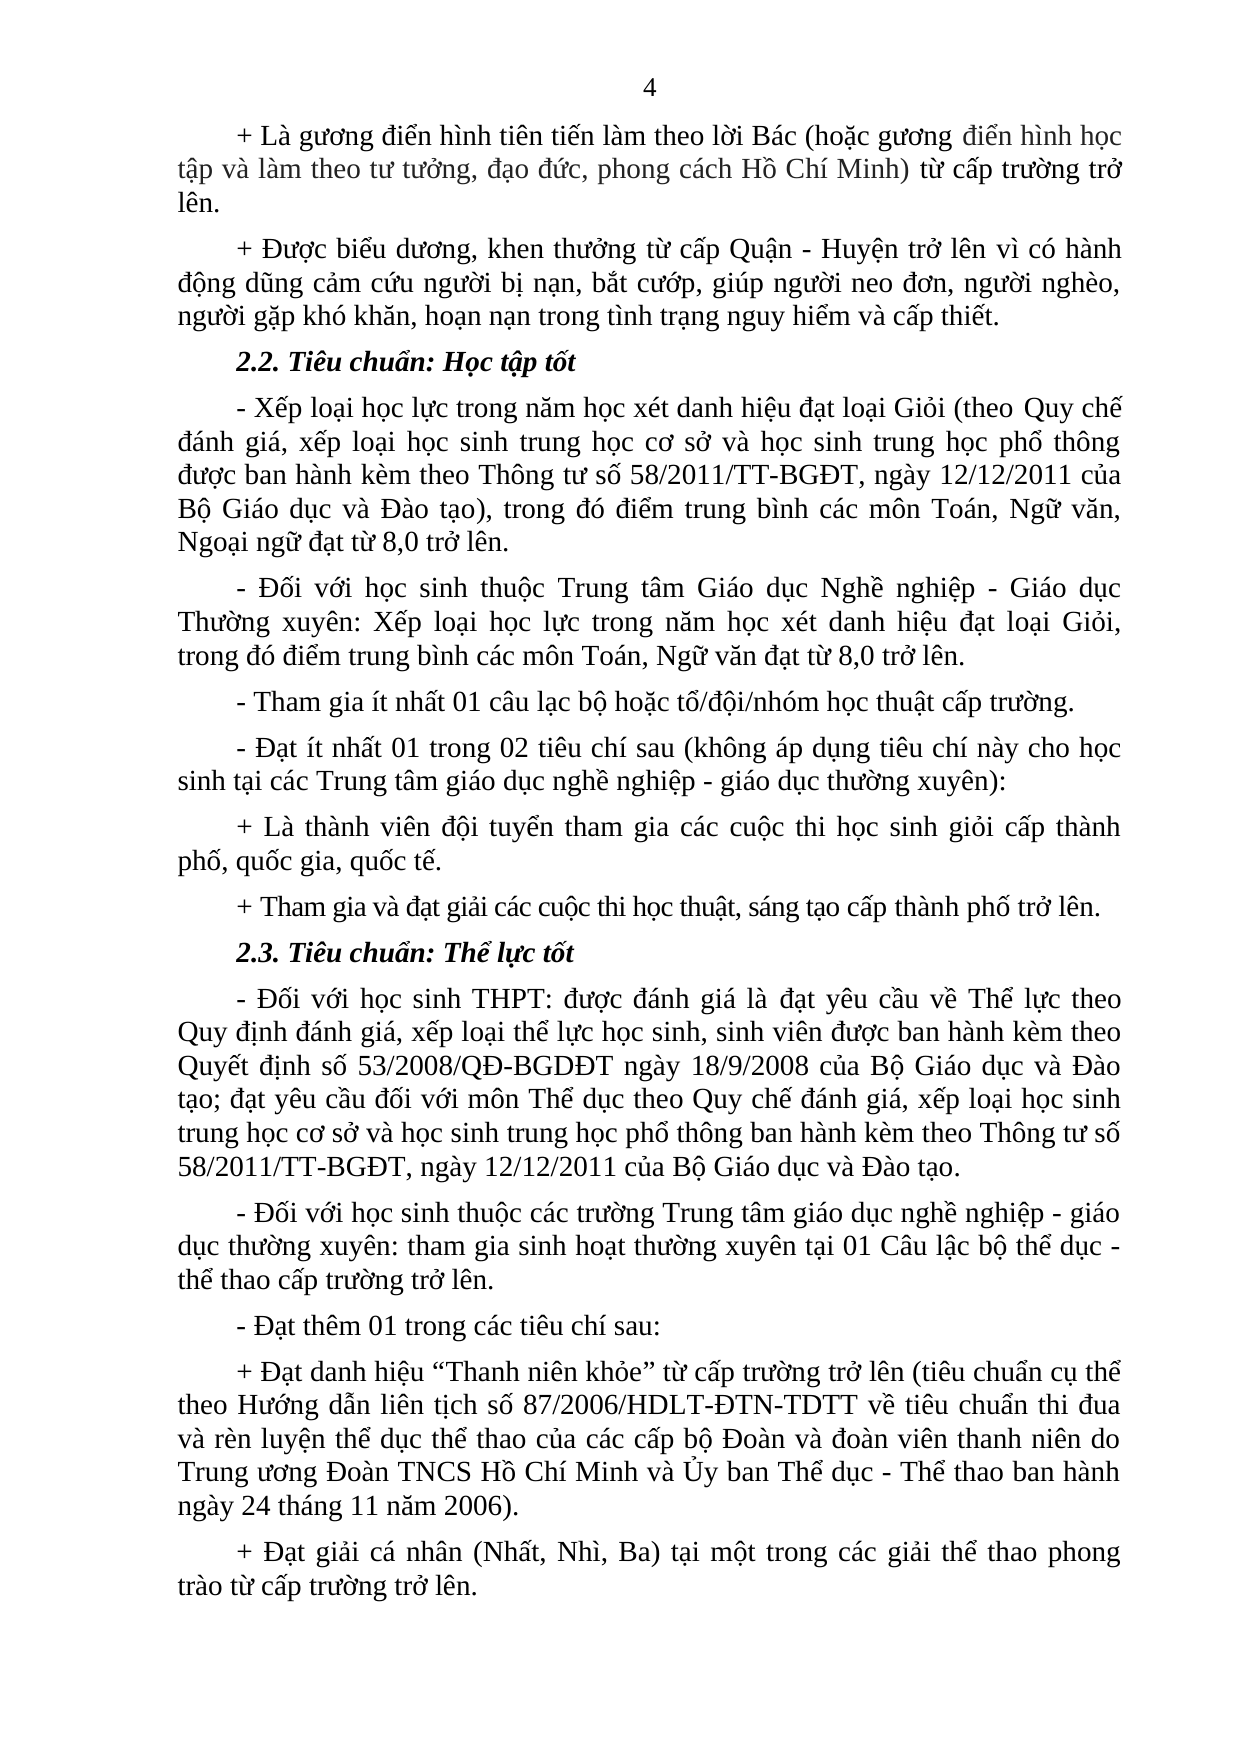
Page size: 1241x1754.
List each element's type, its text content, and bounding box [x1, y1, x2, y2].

text + Là gương điển hình tiên tiến làm theo lời Bác (hoặc gương điển hình học tập và làm theo tư tưởng, đạo đức, phong cách Hồ Chí Minh) từ cấp trường trở lên. [177, 118, 1122, 219]
text + Là thành viên đội tuyển tham gia các cuộc thi học sinh giỏi cấp thành phố, quốc gia, quốc tế. [177, 809, 1122, 876]
text + Được biểu dương, khen thưởng từ cấp Quận - Huyện trở lên vì có hành động dũng cảm cứu người bị nạn, bắt cướp, giúp người neo đơn, người nghèo, người gặp khó khăn, hoạn nạn trong tình trạng nguy hiểm và cấp thiết. [177, 231, 1122, 332]
text - Đối với học sinh thuộc Trung tâm Giáo dục Nghề nghiệp - Giáo dục Thường xuyên: Xếp loại học lực trong năm học xét danh hiệu đạt loại Giỏi, trong đó điểm trung bình các môn Toán, Ngữ văn đạt từ 8,0 trở lên. [177, 571, 1122, 671]
text - Tham gia ít nhất 01 câu lạc bộ hoặc tổ/đội/nhóm học thuật cấp trường. [177, 684, 1122, 717]
text 2.2. Tiêu chuẩn: Học tập tốt [177, 344, 1122, 378]
text - Đạt ít nhất 01 trong 02 tiêu chí sau (không áp dụng tiêu chí này cho học sinh tại các Trung tâm giáo dục nghề nghiệp - giáo dục thường xuyên): [177, 730, 1122, 797]
text + Đạt danh hiệu “Thanh niên khỏe” từ cấp trường trở lên (tiêu chuẩn cụ thể theo Hướng dẫn liên tịch số 87/2006/HDLT-ĐTN-TDTT về tiêu chuẩn thi đua và rèn luyện thể dục thể thao của các cấp bộ Đoàn và đoàn viên thanh niên do Trung ương Đoàn TNCS Hồ Chí Minh và Ủy ban Thể dục - Thể thao ban hành ngày 24 tháng 11 năm 2006). [177, 1354, 1122, 1522]
text - Đạt thêm 01 trong các tiêu chí sau: [177, 1308, 1122, 1341]
text - Đối với học sinh thuộc các trường Trung tâm giáo dục nghề nghiệp - giáo dục thường xuyên: tham gia sinh hoạt thường xuyên tại 01 Câu lậc bộ thể dục - thể thao cấp trường trở lên. [177, 1195, 1122, 1295]
text + Tham gia và đạt giải các cuộc thi học thuật, sáng tạo cấp thành phố trở lên. [177, 889, 1122, 922]
text + Đạt giải cá nhân (Nhất, Nhì, Ba) tại một trong các giải thể thao phong trào từ cấp trường trở lên. [177, 1534, 1122, 1601]
text 2.3. Tiêu chuẩn: Thể lực tốt [177, 935, 1122, 968]
text - Đối với học sinh THPT: được đánh giá là đạt yêu cầu về Thể lực theo Quy định đánh giá, xếp loại thể lực học sinh, sinh viên được ban hành kèm theo Quyết định số 53/2008/QĐ-BGDĐT ngày 18/9/2008 của Bộ Giáo dục và Đào tạo; đạt yêu cầu đối với môn Thể dục theo Quy chế đánh giá, xếp loại học sinh trung học cơ sở và học sinh trung học phổ thông ban hành kèm theo Thông tư số 58/2011/TT-BGĐT, ngày 12/12/2011 của Bộ Giáo dục và Đào tạo. [177, 981, 1122, 1182]
text - Xếp loại học lực trong năm học xét danh hiệu đạt loại Giỏi (theo Quy chế đánh giá, xếp loại học sinh trung học cơ sở và học sinh trung học phổ thông được ban hành kèm theo Thông tư số 58/2011/TT-BGĐT, ngày 12/12/2011 của Bộ Giáo dục và Đào tạo), trong đó điểm trung bình các môn Toán, Ngữ văn, Ngoại ngữ đạt từ 8,0 trở lên. [177, 390, 1122, 558]
